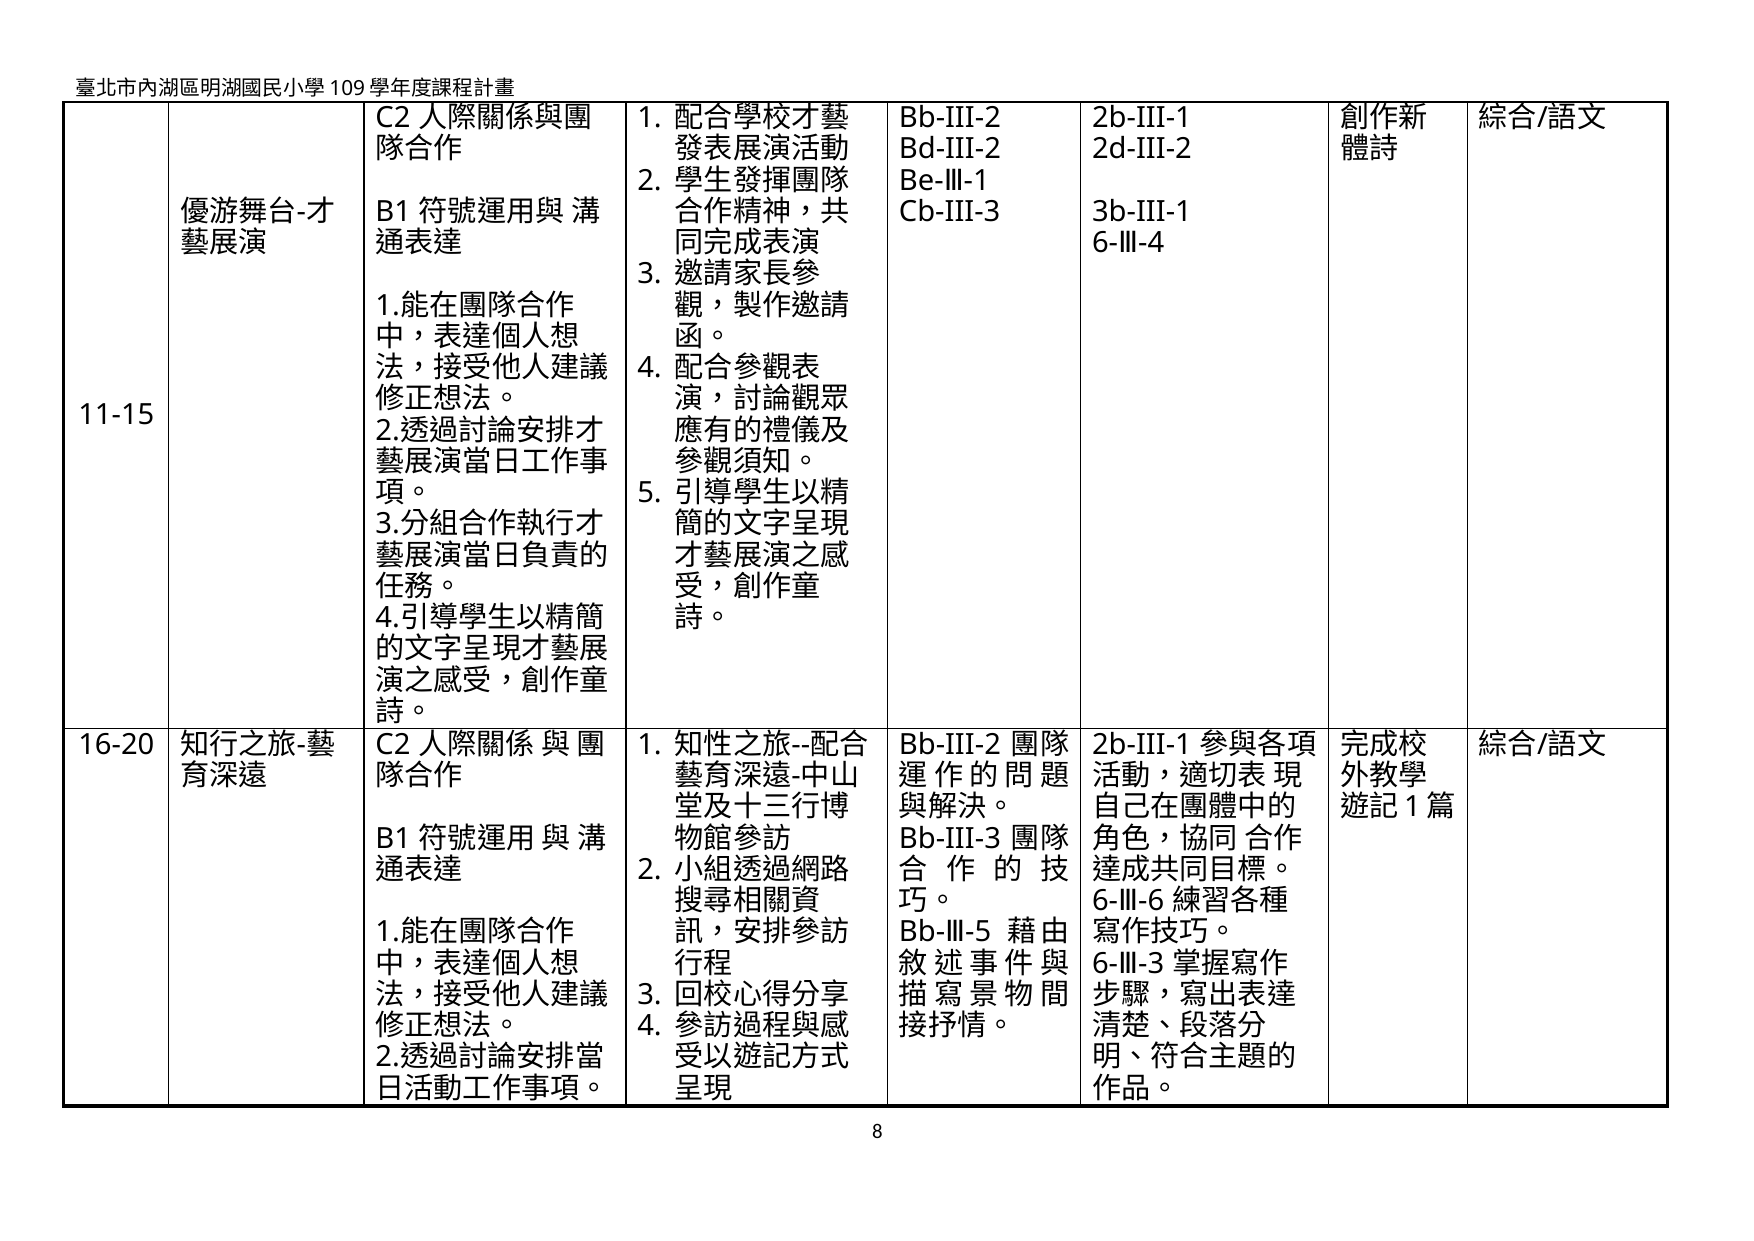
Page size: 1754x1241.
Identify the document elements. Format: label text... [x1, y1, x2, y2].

table_cell 16-20 [65, 729, 168, 1104]
table_cell C2 人際關係與團隊合作 B1 符號運用與 溝通表達 1.能在團隊合作中，表達個人想法，接受他人建議修正想法。 2.透過討論安排才藝展演當日工作事項。 3.分組合作執行才藝展演當日負責的任務。 4.引導學生以精簡的文字呈現才藝展演之感受，創作童詩。 [365, 103, 625, 728]
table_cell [1081, 729, 1328, 1104]
table_cell 2b-III-1 2d-III-2 3b-III-1 6-Ⅲ-4 [1081, 103, 1328, 728]
table_cell 優游舞台-才藝展演 [169, 103, 363, 728]
table_cell 綜合/語文 [1468, 729, 1666, 1104]
table_cell 知行之旅-藝育深遠 [169, 729, 363, 1104]
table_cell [888, 729, 1080, 1104]
table_cell 綜合/語文 [1468, 103, 1666, 728]
table_cell 11-15 [65, 103, 168, 728]
table_cell 完成校外教學遊記1篇 [1329, 729, 1467, 1104]
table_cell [627, 729, 887, 1104]
table_cell Bb-III-2 Bd-III-2 Be-Ⅲ-1 Cb-III-3 [888, 103, 1080, 728]
table_cell 配合學校才藝發表展演活動 學生發揮團隊合作精神，共同完成表演 邀請家長參觀，製作邀請函。 配合參觀表演，討論觀眾應有的禮儀及參觀須知。 引導學生以精簡的文字呈現才藝展演之感受，創作童詩。 [627, 103, 887, 728]
table_cell 創作新體詩 [1329, 103, 1467, 728]
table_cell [365, 729, 625, 1104]
